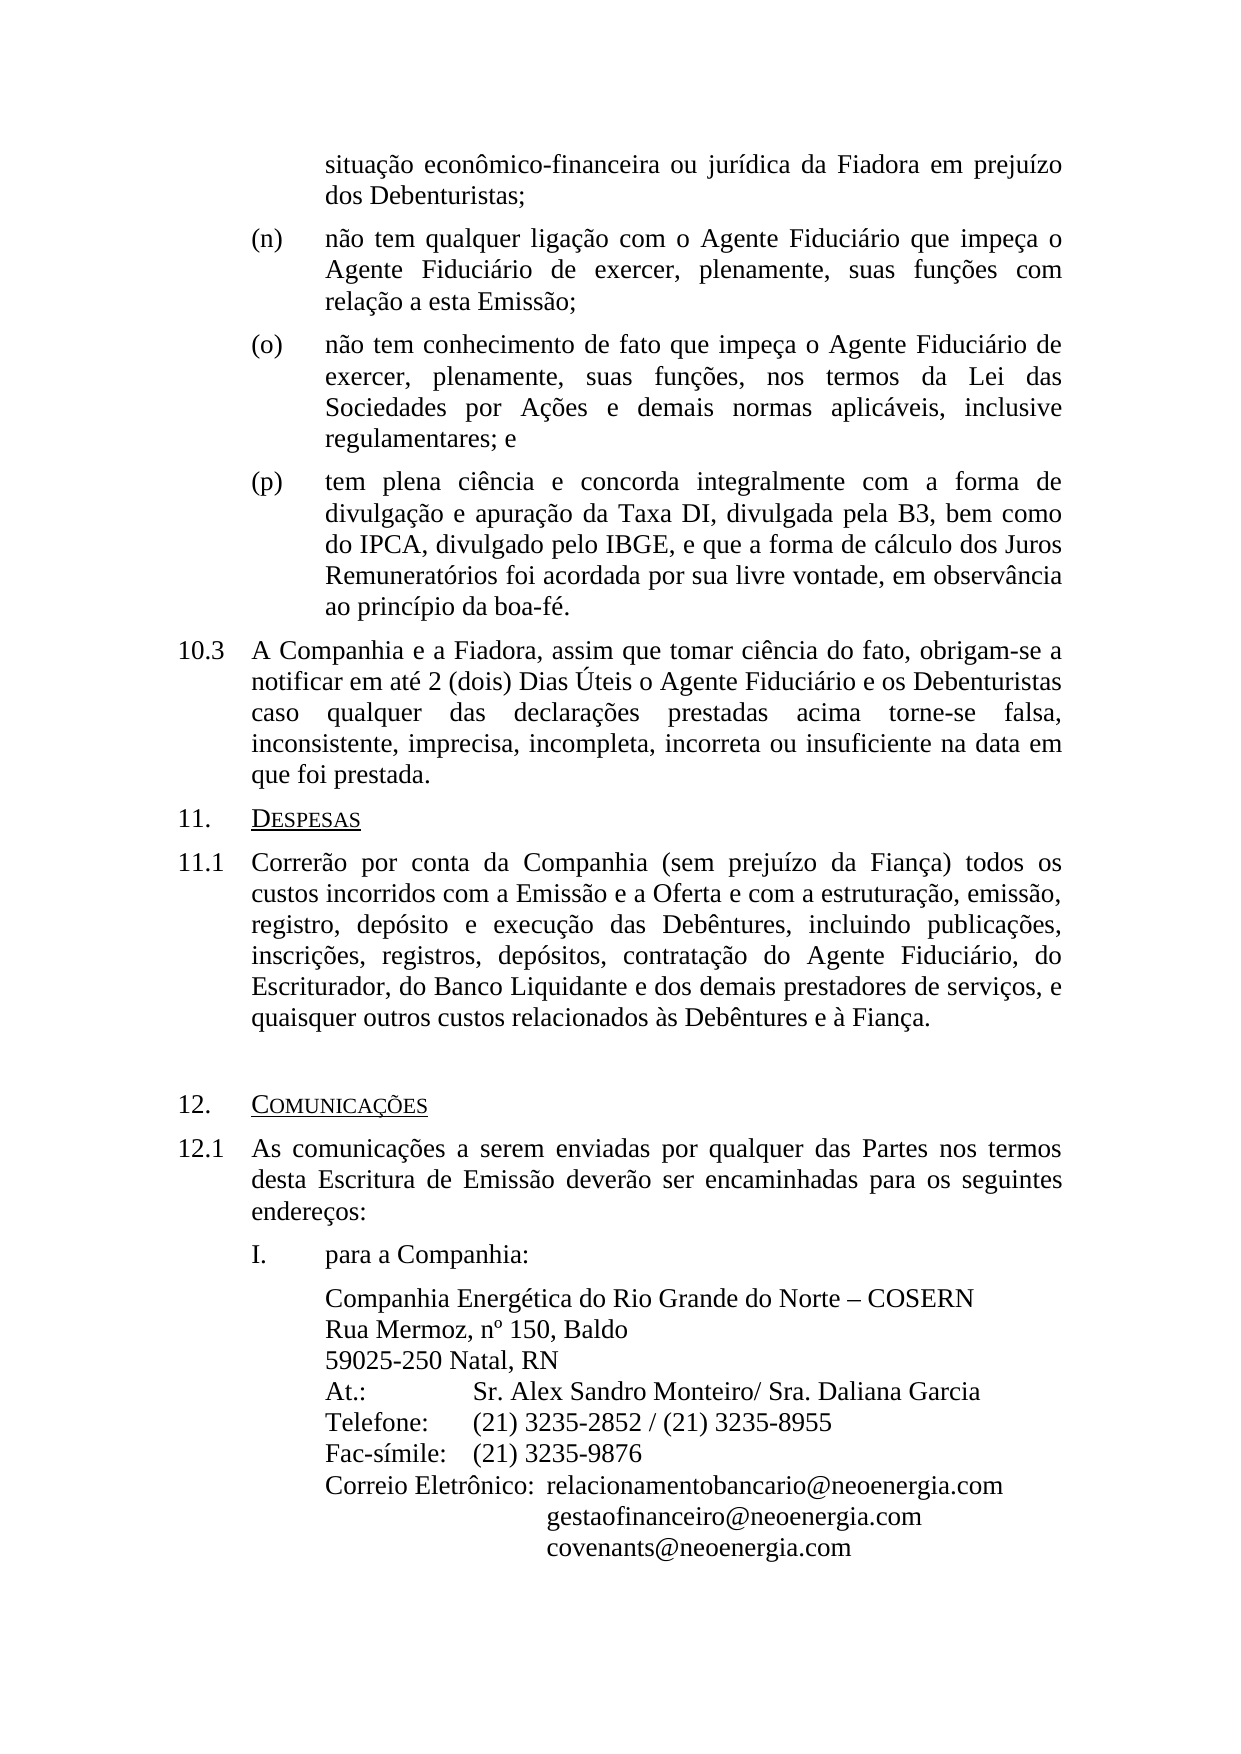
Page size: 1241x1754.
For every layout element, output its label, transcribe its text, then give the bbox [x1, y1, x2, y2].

list não tem qualquer ligação com o Agente Fiduciário que impeça o Agente Fiduciário de exercer, plenamente, suas funções com relação a esta Emissão; [251, 222, 1063, 316]
list As comunicações a serem enviadas por qualquer das Partes nos termos desta Escritura de Emissão deverão ser encaminhadas para os seguintes endereços: [177, 1132, 1063, 1226]
text Companhia Energética do Rio Grande do Norte – COSERN Rua Mermoz, nº 150, Baldo 59025-250 Natal, RN At.: Sr. Alex Sandro Monteiro/ Sra. Daliana Garcia Telefone: (21) 3235-2852 / (21) 3235-8955 Fac-símile: (21) 3235-9876 Correio Eletrônico: relacionamentobancario@neoenergia.com gestaofinanceiro@neoenergia.com covenants@neoenergia.com [325, 1282, 1063, 1562]
list para a Companhia: [251, 1238, 1063, 1269]
list Despesas [177, 802, 1063, 833]
list Comunicações [177, 1089, 1063, 1120]
list não tem conhecimento de fato que impeça o Agente Fiduciário de exercer, plenamente, suas funções, nos termos da Lei das Sociedades por Ações e demais normas aplicáveis, inclusive regulamentares; e [251, 328, 1063, 453]
list A Companhia e a Fiadora, assim que tomar ciência do fato, obrigam-se a notificar em até 2 (dois) Dias Úteis o Agente Fiduciário e os Debenturistas caso qualquer das declarações prestadas acima torne-se falsa, inconsistente, imprecisa, incompleta, incorreta ou insuficiente na data em que foi prestada. [177, 634, 1063, 789]
list tem plena ciência e concorda integralmente com a forma de divulgação e apuração da Taxa DI, divulgada pela B3, bem como do IPCA, divulgado pelo IBGE, e que a forma de cálculo dos Juros Remuneratórios foi acordada por sua livre vontade, em observância ao princípio da boa-fé. [251, 466, 1063, 621]
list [251, 148, 1063, 210]
list Correrão por conta da Companhia (sem prejuízo da Fiança) todos os custos incorridos com a Emissão e a Oferta e com a estruturação, emissão, registro, depósito e execução das Debêntures, incluindo publicações, inscrições, registros, depósitos, contratação do Agente Fiduciário, do Escriturador, do Banco Liquidante e dos demais prestadores de serviços, e quaisquer outros custos relacionados às Debêntures e à Fiança. [177, 846, 1063, 1032]
